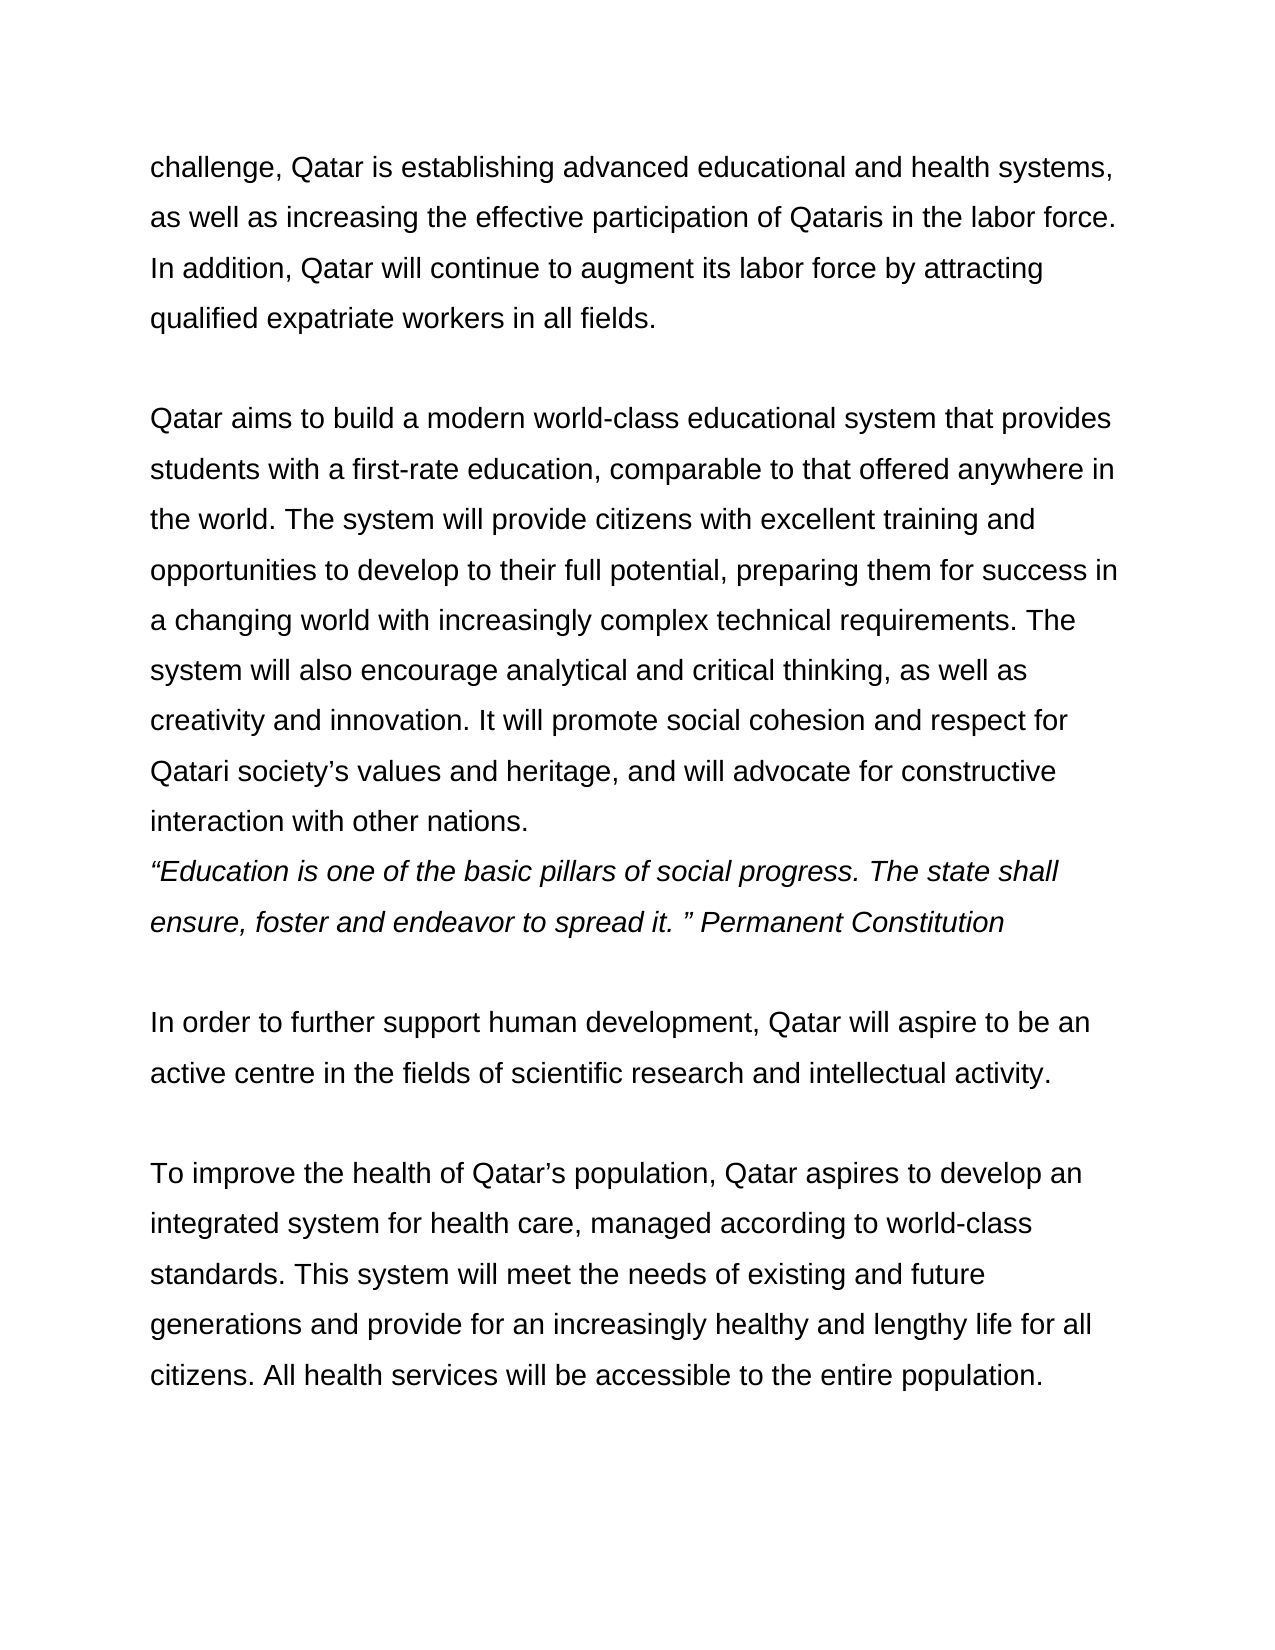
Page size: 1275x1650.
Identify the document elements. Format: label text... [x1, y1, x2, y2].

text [150, 150, 1125, 334]
text To improve the health of Qatar’s population, Qatar aspires to develop an integrated system for health care, managed according to world-class standards. This system will meet the needs of existing and future generations and provide for an increasingly healthy and lengthy life for all citizens. All health services will be accessible to the entire population. [150, 1156, 1125, 1391]
text Qatar aims to build a modern world-class educational system that provides students with a first-rate education, comparable to that offered anywhere in the world. The system will provide citizens with excellent training and opportunities to develop to their full potential, preparing them for success in a changing world with increasingly complex technical requirements. The system will also encourage analytical and critical thinking, as well as creativity and innovation. It will promote social cohesion and respect for Qatari society’s values and heritage, and will advocate for constructive interaction with other nations. [150, 402, 1125, 838]
text In order to further support human development, Qatar will aspire to be an active centre in the fields of scientific research and intellectual activity. [150, 1005, 1125, 1089]
text “Education is one of the basic pillars of social progress. The state shall ensure, foster and endeavor to spread it. ” Permanent Constitution [150, 854, 1125, 938]
